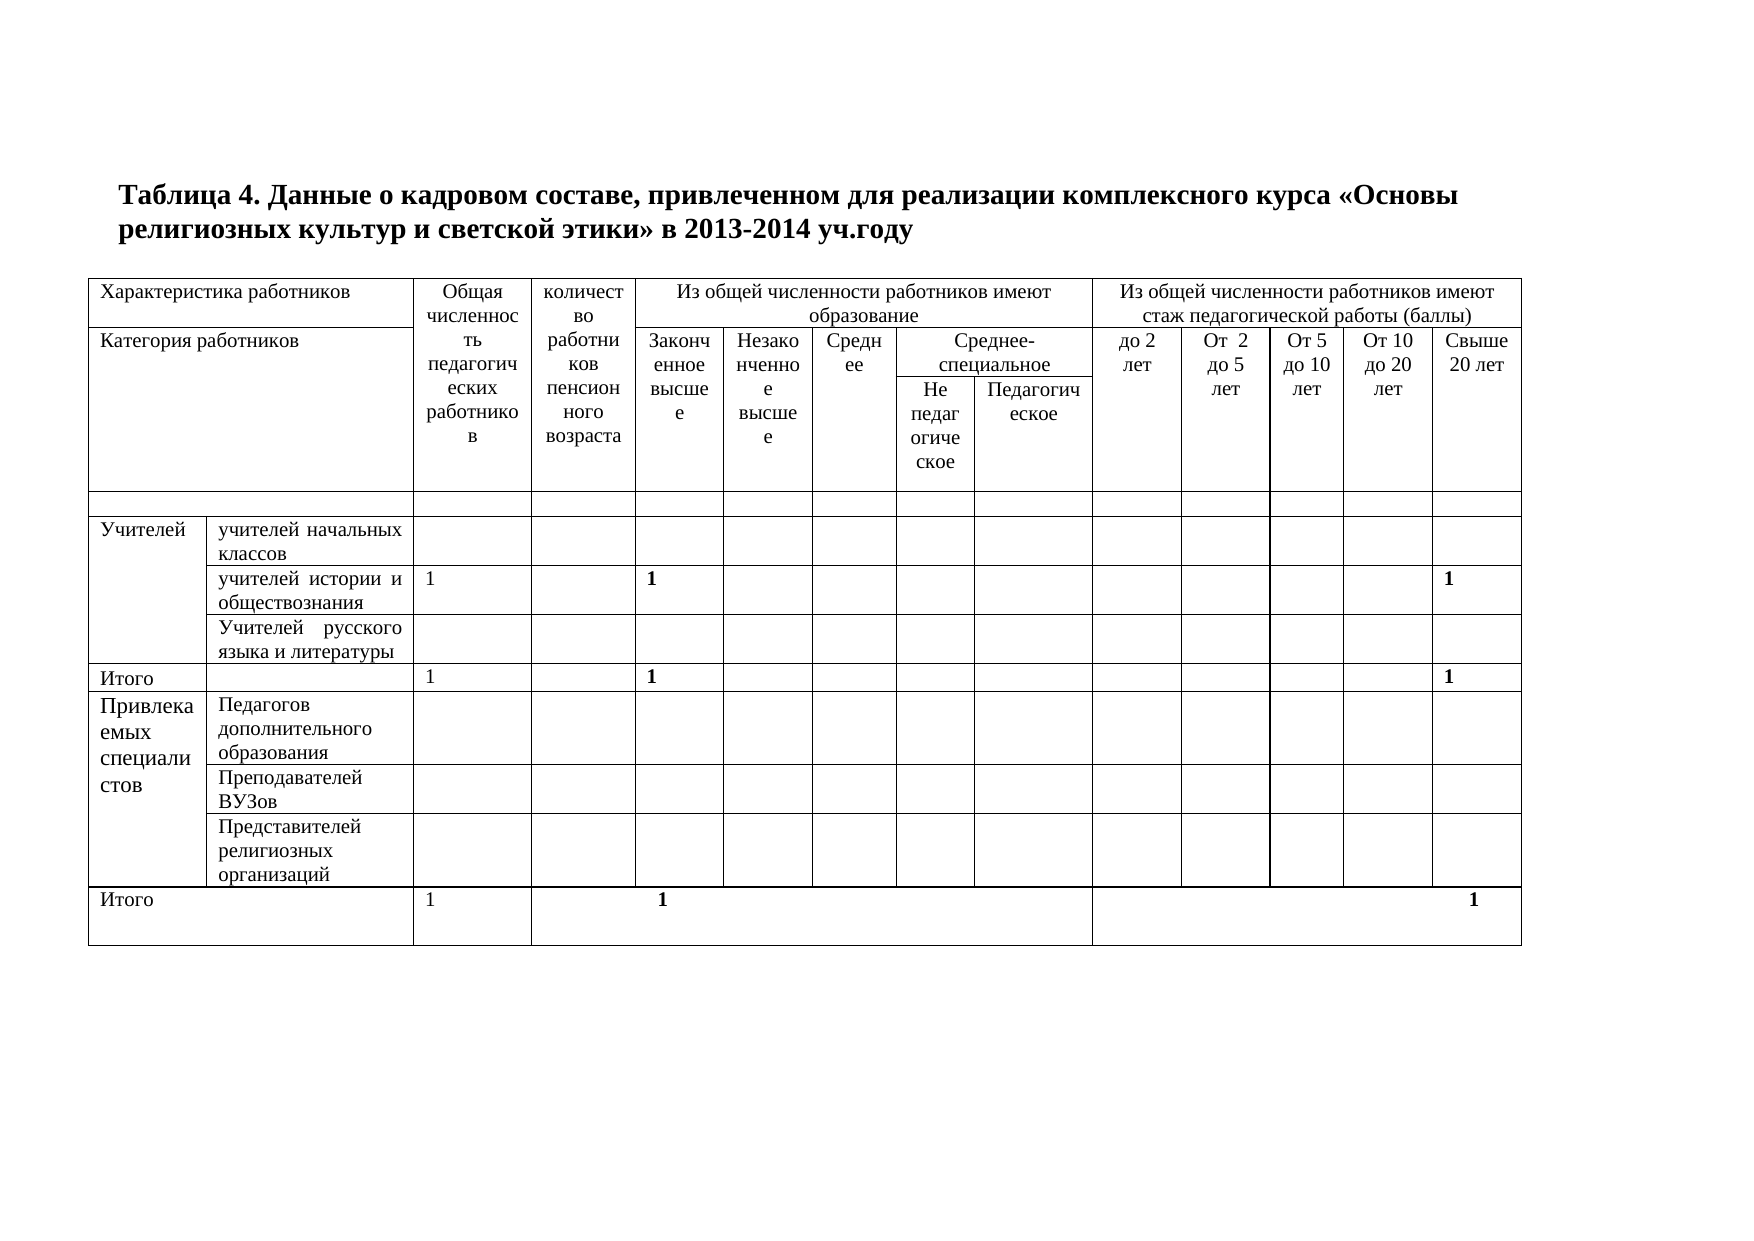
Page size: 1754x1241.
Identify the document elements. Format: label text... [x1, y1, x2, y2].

table_cell [724, 517, 812, 565]
table_cell 1 [414, 888, 531, 945]
table_cell [414, 692, 531, 764]
table_cell [1093, 814, 1181, 886]
table_cell 1 [1433, 664, 1521, 691]
table_cell Не педагогическое [897, 377, 974, 491]
table_cell [532, 814, 635, 886]
table_cell [724, 814, 812, 886]
table_cell [414, 615, 531, 663]
table_cell [1344, 814, 1432, 886]
table_cell Итого [89, 888, 413, 945]
table_cell [724, 566, 812, 614]
table_cell [1182, 615, 1269, 663]
table_cell [636, 765, 723, 813]
table_cell От 2 до 5 лет [1182, 328, 1269, 491]
table_cell [1433, 492, 1521, 516]
table_cell Свыше 20 лет [1433, 328, 1521, 491]
table_cell От 10 до 20 лет [1344, 328, 1432, 491]
table_cell [975, 615, 1092, 663]
table_cell [724, 492, 812, 516]
table_cell [1433, 814, 1521, 886]
table_cell Преподавателей ВУЗов [207, 765, 413, 813]
text Таблица 4. Данные о кадровом составе, привлеченном для реализации комплексного курса «Основы религиозных культур и светской этики» в 2013-2014 уч.году [118, 177, 1636, 244]
table_cell [1344, 615, 1432, 663]
table_header количество работников пенсионного возраста [532, 279, 635, 491]
table_cell [1093, 615, 1181, 663]
table_cell учителей истории и обществознания [207, 566, 413, 614]
table_cell [724, 615, 812, 663]
table_cell [1093, 692, 1181, 764]
table_cell Среднее- специальное [897, 328, 1092, 376]
table_cell [975, 517, 1092, 565]
table_cell [1093, 664, 1181, 691]
table_cell [724, 692, 812, 764]
table_cell [1271, 814, 1343, 886]
table_cell [1271, 765, 1343, 813]
table_cell [1093, 765, 1181, 813]
table_cell [1182, 814, 1269, 886]
table_cell [1093, 517, 1181, 565]
table_cell [1344, 765, 1432, 813]
table_cell [975, 566, 1092, 614]
table_cell Привлекаемых специалистов [89, 692, 206, 886]
table_cell [636, 517, 723, 565]
table_cell Учителей [89, 517, 206, 663]
table_cell Законченное высшее [636, 328, 723, 491]
table_cell [975, 492, 1092, 516]
table_cell [1344, 492, 1432, 516]
table_cell [1271, 566, 1343, 614]
table_cell до 2 лет [1093, 328, 1181, 491]
table_cell [1182, 692, 1269, 764]
table_cell 1 [414, 664, 531, 691]
table_cell [532, 692, 635, 764]
table_cell [1093, 566, 1181, 614]
table_cell [636, 814, 723, 886]
table_cell [897, 566, 974, 614]
table_cell [1433, 517, 1521, 565]
table_cell [813, 492, 896, 516]
table_cell [724, 765, 812, 813]
table_header Из общей численности работников имеют стаж педагогической работы (баллы) [1093, 279, 1521, 327]
table_header Из общей численности работников имеют образование [636, 279, 1092, 327]
table_cell [532, 615, 635, 663]
table_cell учителей начальных классов [207, 517, 413, 565]
table_cell [1271, 615, 1343, 663]
table_cell [207, 664, 413, 691]
table_cell [813, 615, 896, 663]
table_header Общая численность педагогических работников [414, 279, 531, 491]
table_cell Педагогическое [975, 377, 1092, 491]
table_cell [975, 765, 1092, 813]
table_cell [1433, 615, 1521, 663]
table_cell [813, 814, 896, 886]
table_cell [1271, 692, 1343, 764]
table_cell 1 [636, 566, 723, 614]
table_cell [1182, 664, 1269, 691]
table_cell [724, 664, 812, 691]
table_cell 1 [636, 664, 723, 691]
table_cell [1433, 692, 1521, 764]
table_cell [975, 814, 1092, 886]
table_cell [1182, 566, 1269, 614]
table_cell [532, 765, 635, 813]
table_cell [813, 566, 896, 614]
table_cell [89, 492, 413, 516]
table_cell [1182, 765, 1269, 813]
table_cell Представителей религиозных организаций [207, 814, 413, 886]
table_cell [897, 814, 974, 886]
table_cell [897, 492, 974, 516]
table_cell [532, 492, 635, 516]
table_cell [1433, 765, 1521, 813]
table_cell [897, 615, 974, 663]
table_cell [1093, 492, 1181, 516]
table_cell [1182, 492, 1269, 516]
table_cell [414, 492, 531, 516]
table_cell [414, 517, 531, 565]
table_cell [414, 765, 531, 813]
table_cell Категория работников [89, 328, 413, 491]
table_cell [897, 692, 974, 764]
table_cell [813, 517, 896, 565]
table_cell Педагогов дополнительного образования [207, 692, 413, 764]
table_cell Незаконченное высшее [724, 328, 812, 491]
table_cell [636, 492, 723, 516]
table_cell [1182, 517, 1269, 565]
table_cell От 5 до 10 лет [1271, 328, 1343, 491]
table_cell [636, 615, 723, 663]
table_cell 1 [532, 888, 1092, 945]
table_cell [1344, 692, 1432, 764]
table_cell [813, 664, 896, 691]
table_cell [1271, 664, 1343, 691]
table_cell [813, 765, 896, 813]
table_cell Учителей русского языка и литературы [207, 615, 413, 663]
table_cell [1271, 492, 1343, 516]
table_cell 1 [1433, 566, 1521, 614]
table_cell 1 [1093, 888, 1521, 945]
table_cell [1271, 517, 1343, 565]
table_cell [532, 517, 635, 565]
table_cell [636, 692, 723, 764]
table_header Характеристика работников [89, 279, 413, 327]
table_cell [1344, 566, 1432, 614]
table_cell [897, 664, 974, 691]
table_cell [532, 566, 635, 614]
table_cell [414, 814, 531, 886]
table_cell [532, 664, 635, 691]
table_cell [975, 692, 1092, 764]
table_cell Итого [89, 664, 206, 691]
table_cell [897, 517, 974, 565]
table_cell 1 [414, 566, 531, 614]
table_cell [897, 765, 974, 813]
table_cell [1344, 664, 1432, 691]
table_cell [813, 692, 896, 764]
table_cell [1344, 517, 1432, 565]
table_cell Среднее [813, 328, 896, 491]
table_cell [975, 664, 1092, 691]
